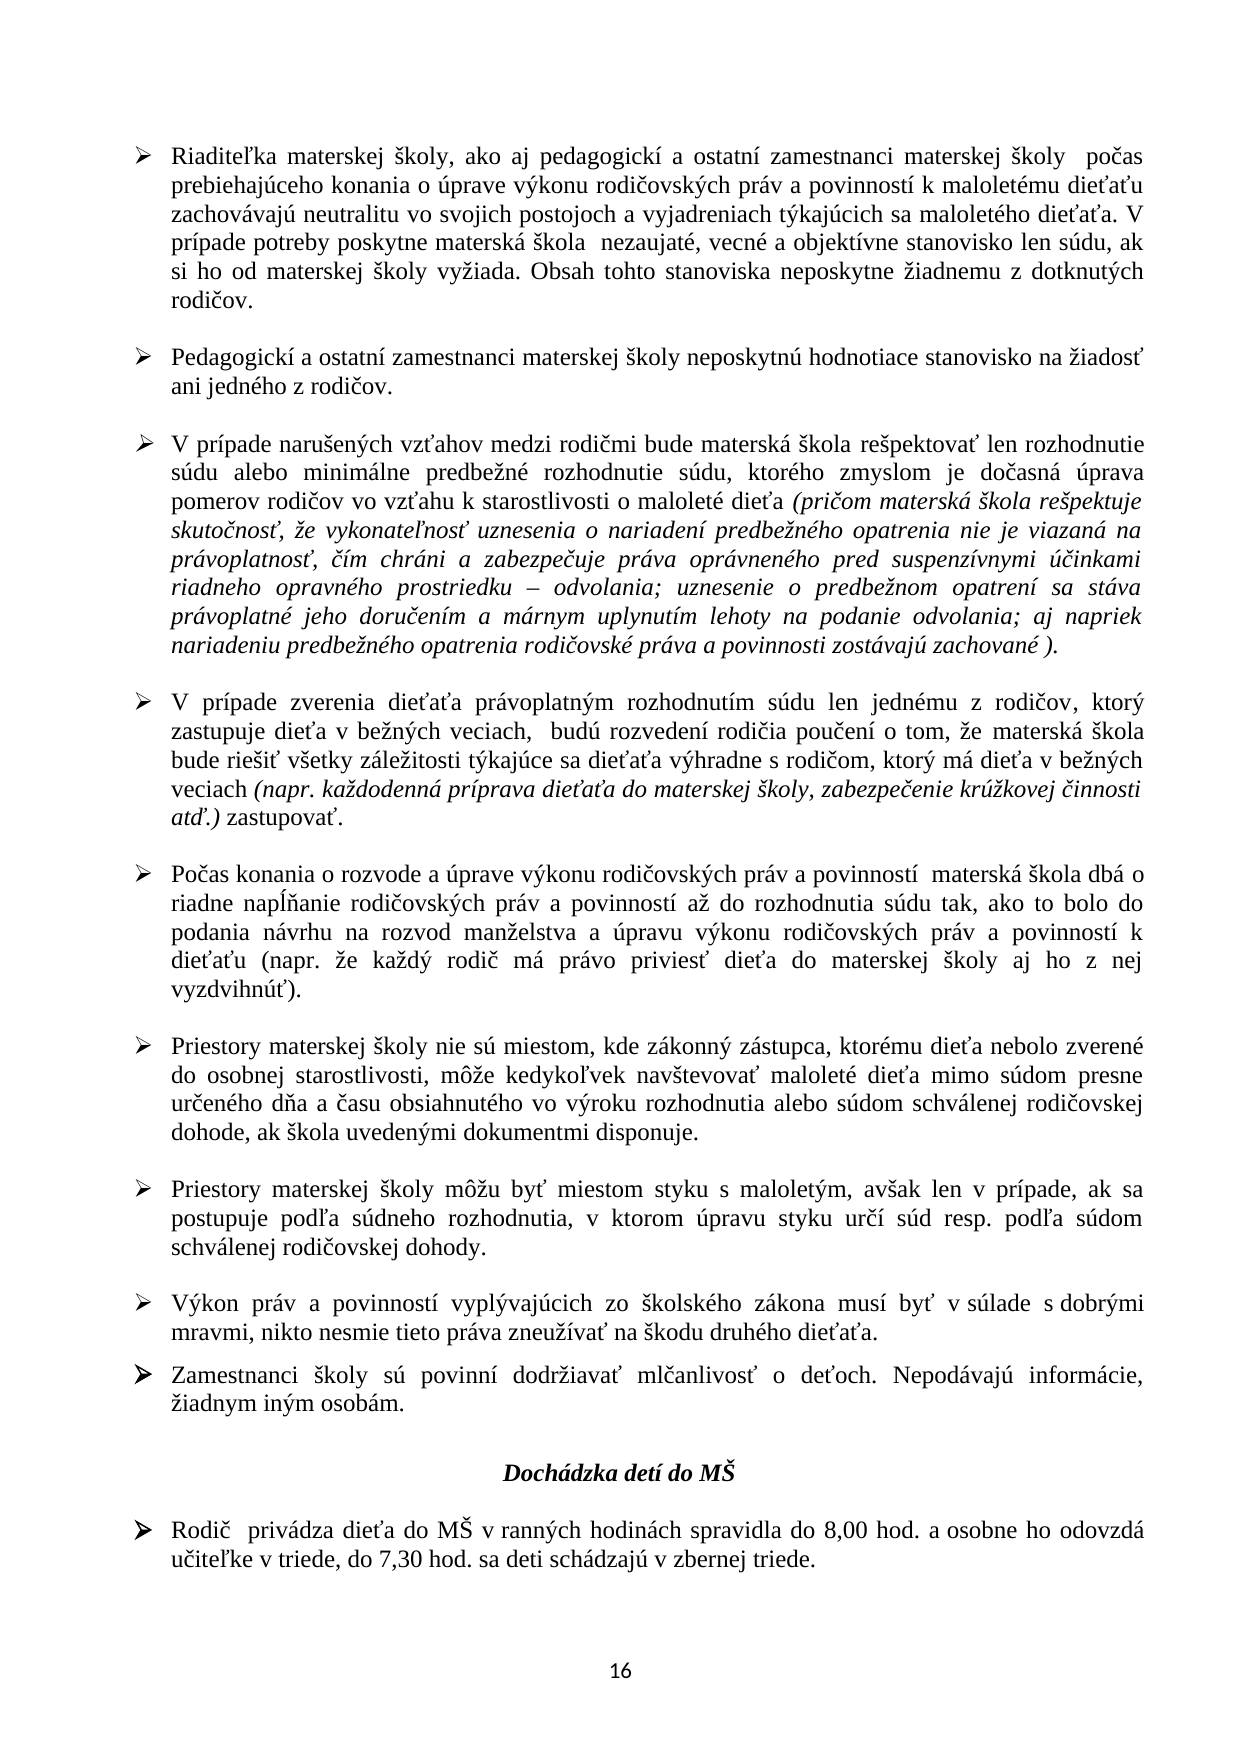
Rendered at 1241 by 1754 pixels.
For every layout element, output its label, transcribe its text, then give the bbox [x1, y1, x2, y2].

list Počas konania o rozvode a úprave výkonu rodičovských práv a povinností materská škola dbá o riadne napĺňanie rodičovských práv a povinností až do rozhodnutia súdu tak, ako to bolo do podania návrhu na rozvod manželstva a úpravu výkonu rodičovských práv a povinností k dieťaťu (napr. že každý rodič má právo priviesť dieťa do materskej školy aj ho z nej vyzdvihnúť). [133, 859, 1144, 1003]
list Priestory materskej školy môžu byť miestom styku s maloletým, avšak len v prípade, ak sa postupuje podľa súdneho rozhodnutia, v ktorom úpravu styku určí súd resp. podľa súdom schválenej rodičovskej dohody. [133, 1174, 1144, 1260]
list V prípade zverenia dieťaťa právoplatným rozhodnutím súdu len jednému z rodičov, ktorý zastupuje dieťa v bežných veciach, budú rozvedení rodičia poučení o tom, že materská škola bude riešiť všetky záležitosti týkajúce sa dieťaťa výhradne s rodičom, ktorý má dieťa v bežných veciach (napr. každodenná príprava dieťaťa do materskej školy, zabezpečenie krúžkovej činnosti atď.) zastupovať. [133, 687, 1144, 831]
list Zamestnanci školy sú povinní dodržiavať mlčanlivosť o deťoch. Nepodávajú informácie, žiadnym iným osobám. [133, 1360, 1144, 1417]
list V prípade narušených vzťahov medzi rodičmi bude materská škola rešpektovať len rozhodnutie súdu alebo minimálne predbežné rozhodnutie súdu, ktorého zmyslom je dočasná úprava pomerov rodičov vo vzťahu k starostlivosti o maloleté dieťa (pričom materská škola rešpektuje skutočnosť, že vykonateľnosť uznesenia o nariadení predbežného opatrenia nie je viazaná na právoplatnosť, čím chráni a zabezpečuje práva oprávneného pred suspenzívnymi účinkami riadneho opravného prostriedku – odvolania; uznesenie o predbežnom opatrení sa stáva právoplatné jeho doručením a márnym uplynutím lehoty na podanie odvolania; aj napriek nariadeniu predbežného opatrenia rodičovské práva a povinnosti zostávajú zachované ). [133, 429, 1144, 659]
list Pedagogickí a ostatní zamestnanci materskej školy neposkytnú hodnotiace stanovisko na žiadosť ani jedného z rodičov. [133, 342, 1144, 400]
list Priestory materskej školy nie sú miestom, kde zákonný zástupca, ktorému dieťa nebolo zverené do osobnej starostlivosti, môže kedykoľvek navštevovať maloleté dieťa mimo súdom presne určeného dňa a času obsiahnutého vo výroku rozhodnutia alebo súdom schválenej rodičovskej dohode, ak škola uvedenými dokumentmi disponuje. [133, 1031, 1144, 1146]
list Výkon práv a povinností vyplývajúcich zo školského zákona musí byť v súlade s dobrými mravmi, nikto nesmie tieto práva zneužívať na škodu druhého dieťaťa. [133, 1288, 1144, 1346]
list Rodič privádza dieťa do MŠ v ranných hodinách spravidla do 8,00 hod. a osobne ho odovzdá učiteľke v triede, do 7,30 hod. sa deti schádzajú v zbernej triede. [133, 1516, 1144, 1573]
list Dochádzka detí do MŠ [96, 1458, 1144, 1487]
list Riaditeľka materskej školy, ako aj pedagogickí a ostatní zamestnanci materskej školy počas prebiehajúceho konania o úprave výkonu rodičovských práv a povinností k maloletému dieťaťu zachovávajú neutralitu vo svojich postojoch a vyjadreniach týkajúcich sa maloletého dieťaťa. V prípade potreby poskytne materská škola nezaujaté, vecné a objektívne stanovisko len súdu, ak si ho od materskej školy vyžiada. Obsah tohto stanoviska neposkytne žiadnemu z dotknutých rodičov. [133, 141, 1144, 314]
